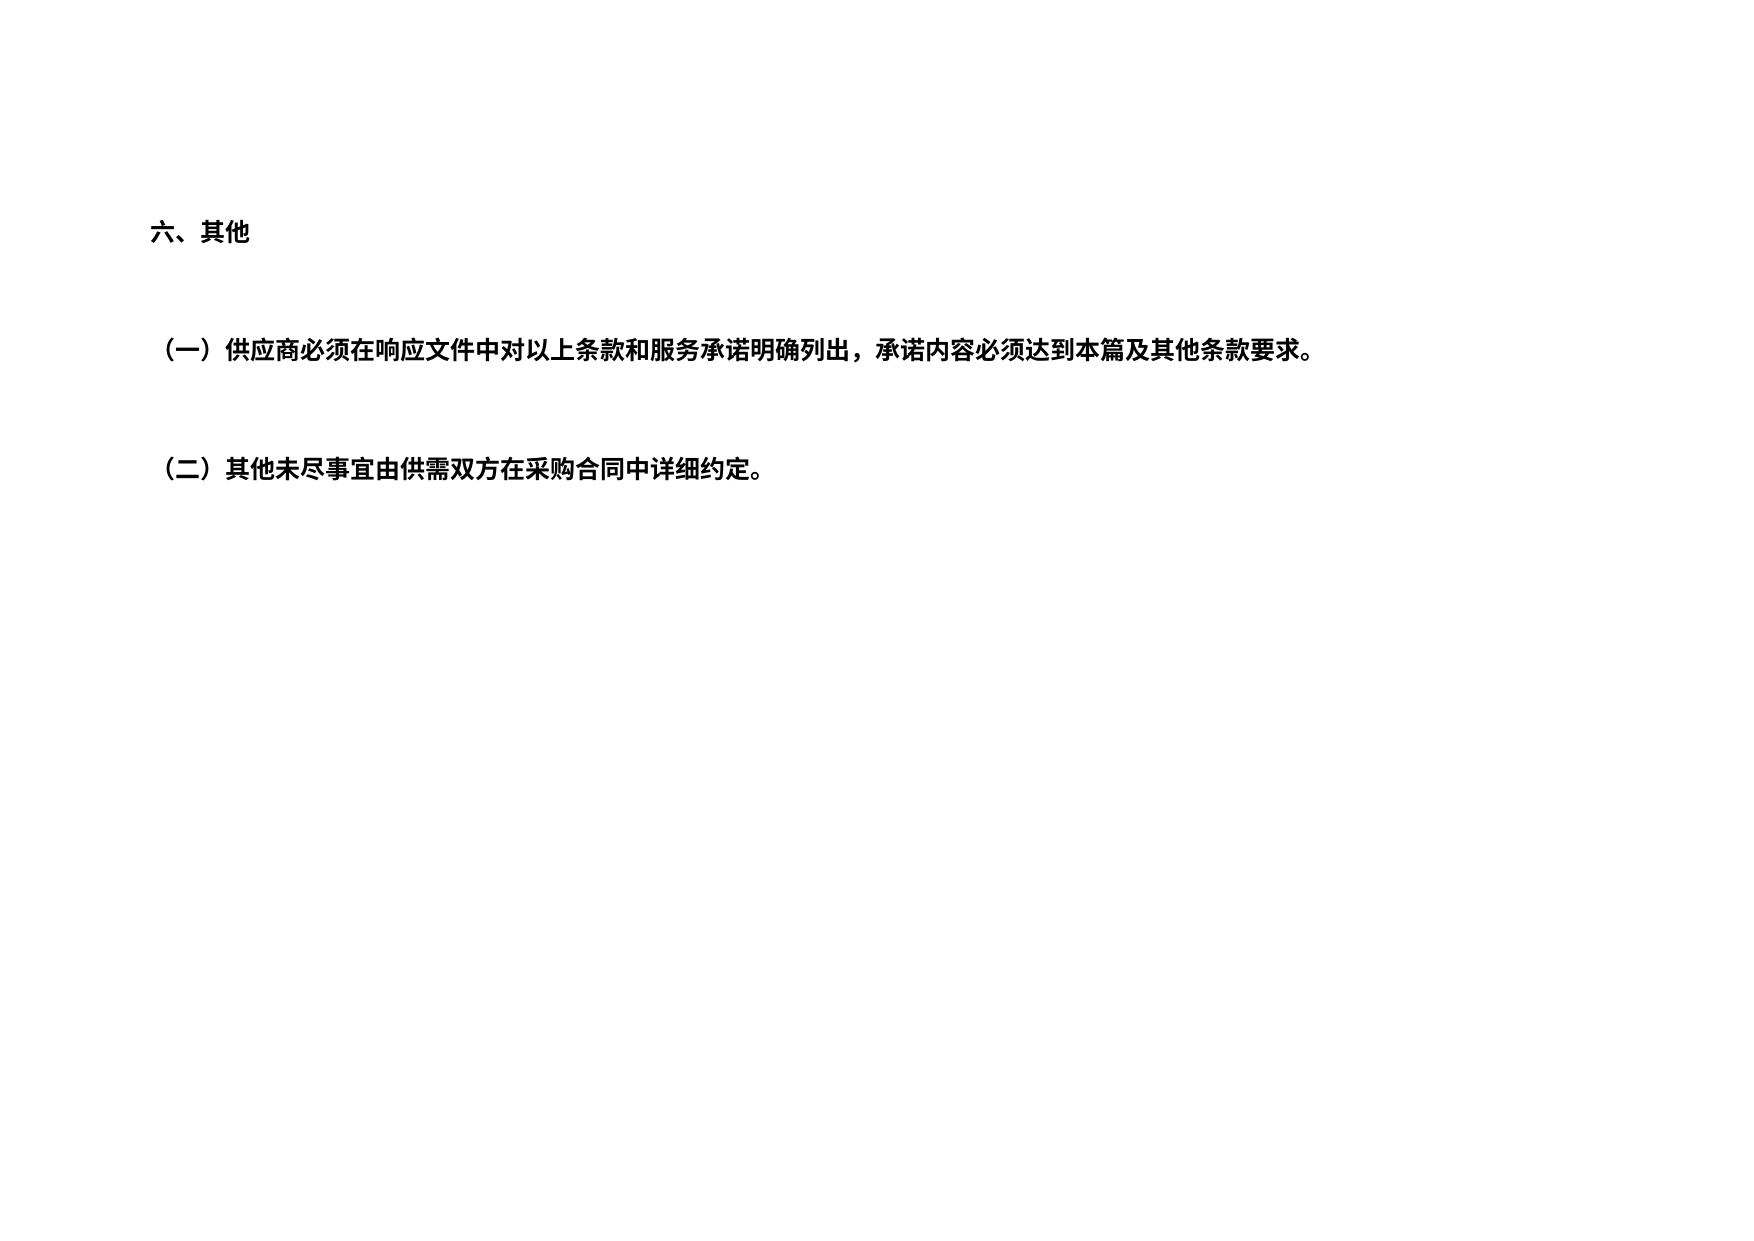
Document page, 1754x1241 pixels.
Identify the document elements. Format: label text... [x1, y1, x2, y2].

subtitle （一）供应商必须在响应文件中对以上条款和服务承诺明确列出，承诺内容必须达到本篇及其他条款要求。 [150, 316, 1604, 381]
subtitle 六、其他 [150, 198, 1604, 263]
subtitle （二）其他未尽事宜由供需双方在采购合同中详细约定。 [150, 435, 1604, 500]
